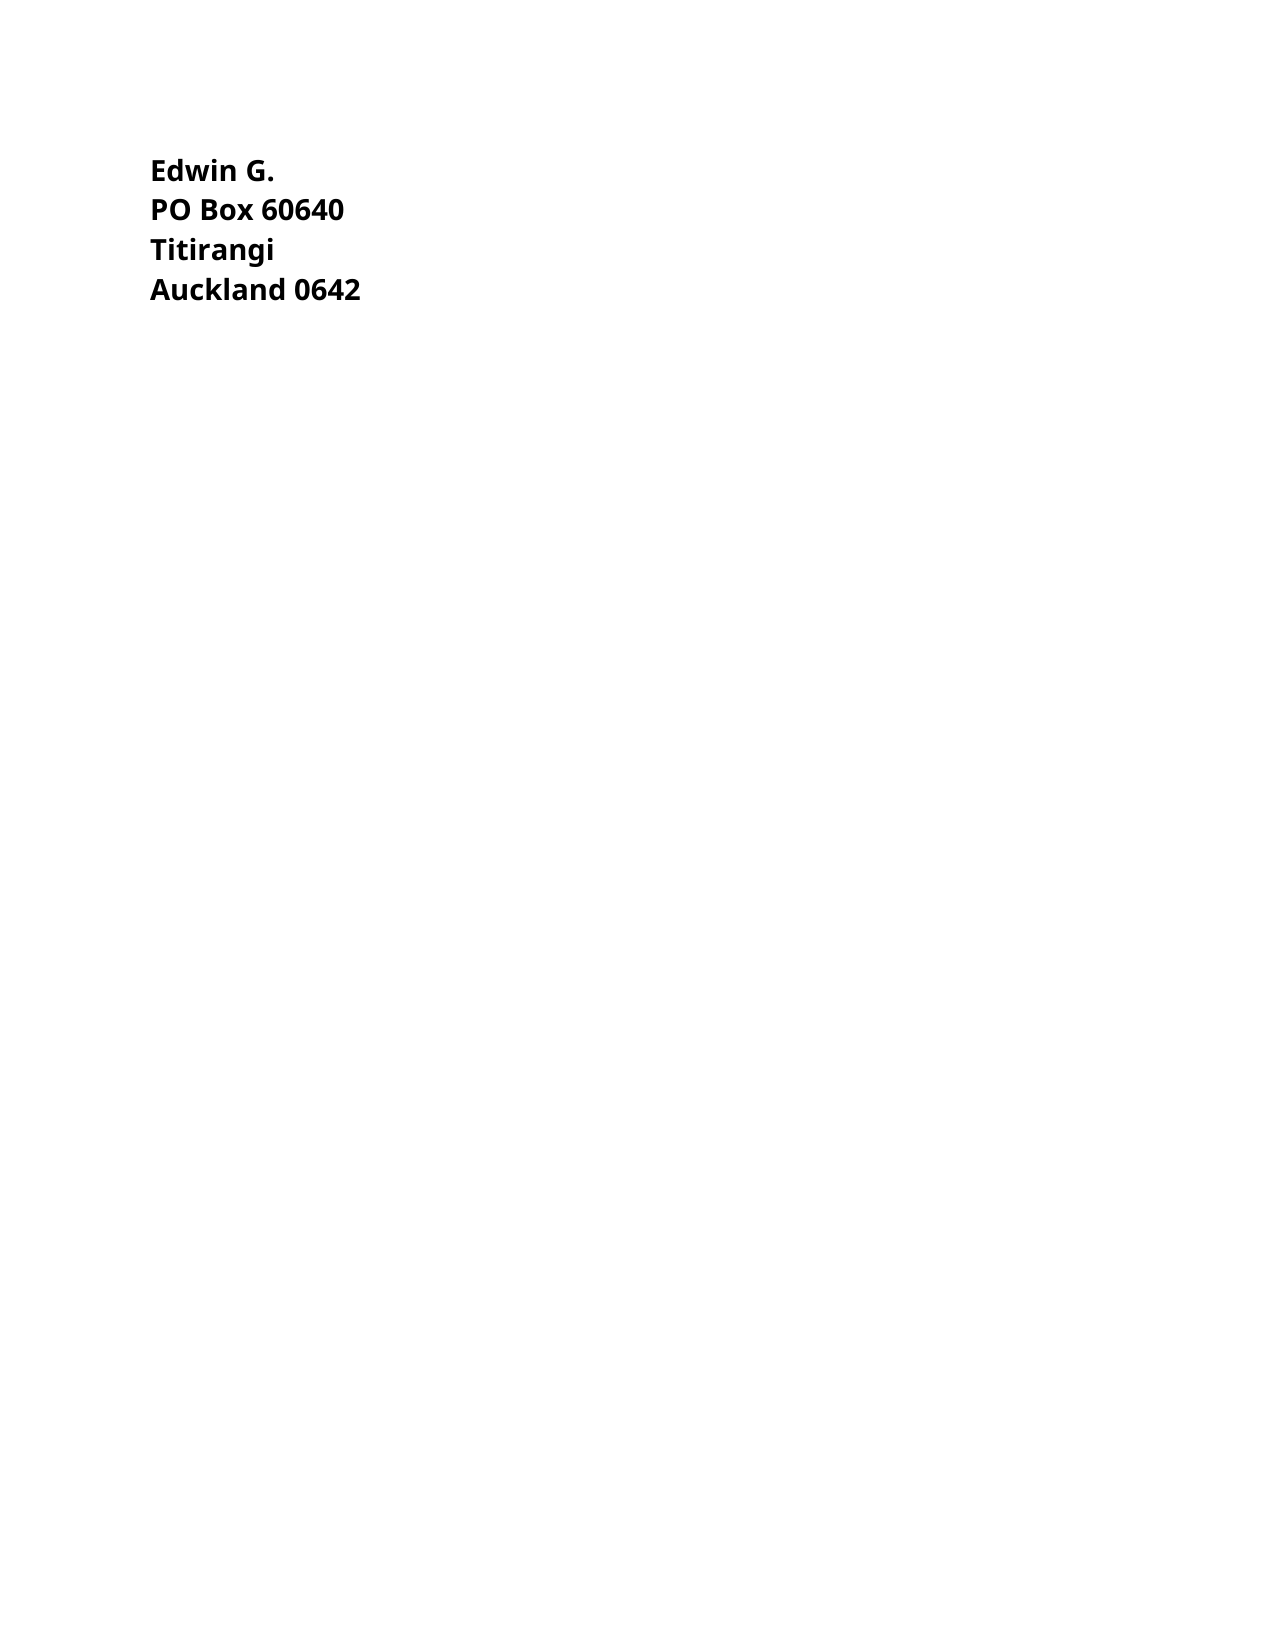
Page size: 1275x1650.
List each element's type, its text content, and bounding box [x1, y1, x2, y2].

text Titirangi [150, 229, 1125, 269]
text Auckland 0642 [150, 269, 1125, 309]
text Edwin G. [150, 150, 1125, 190]
text PO Box 60640 [150, 190, 1125, 229]
